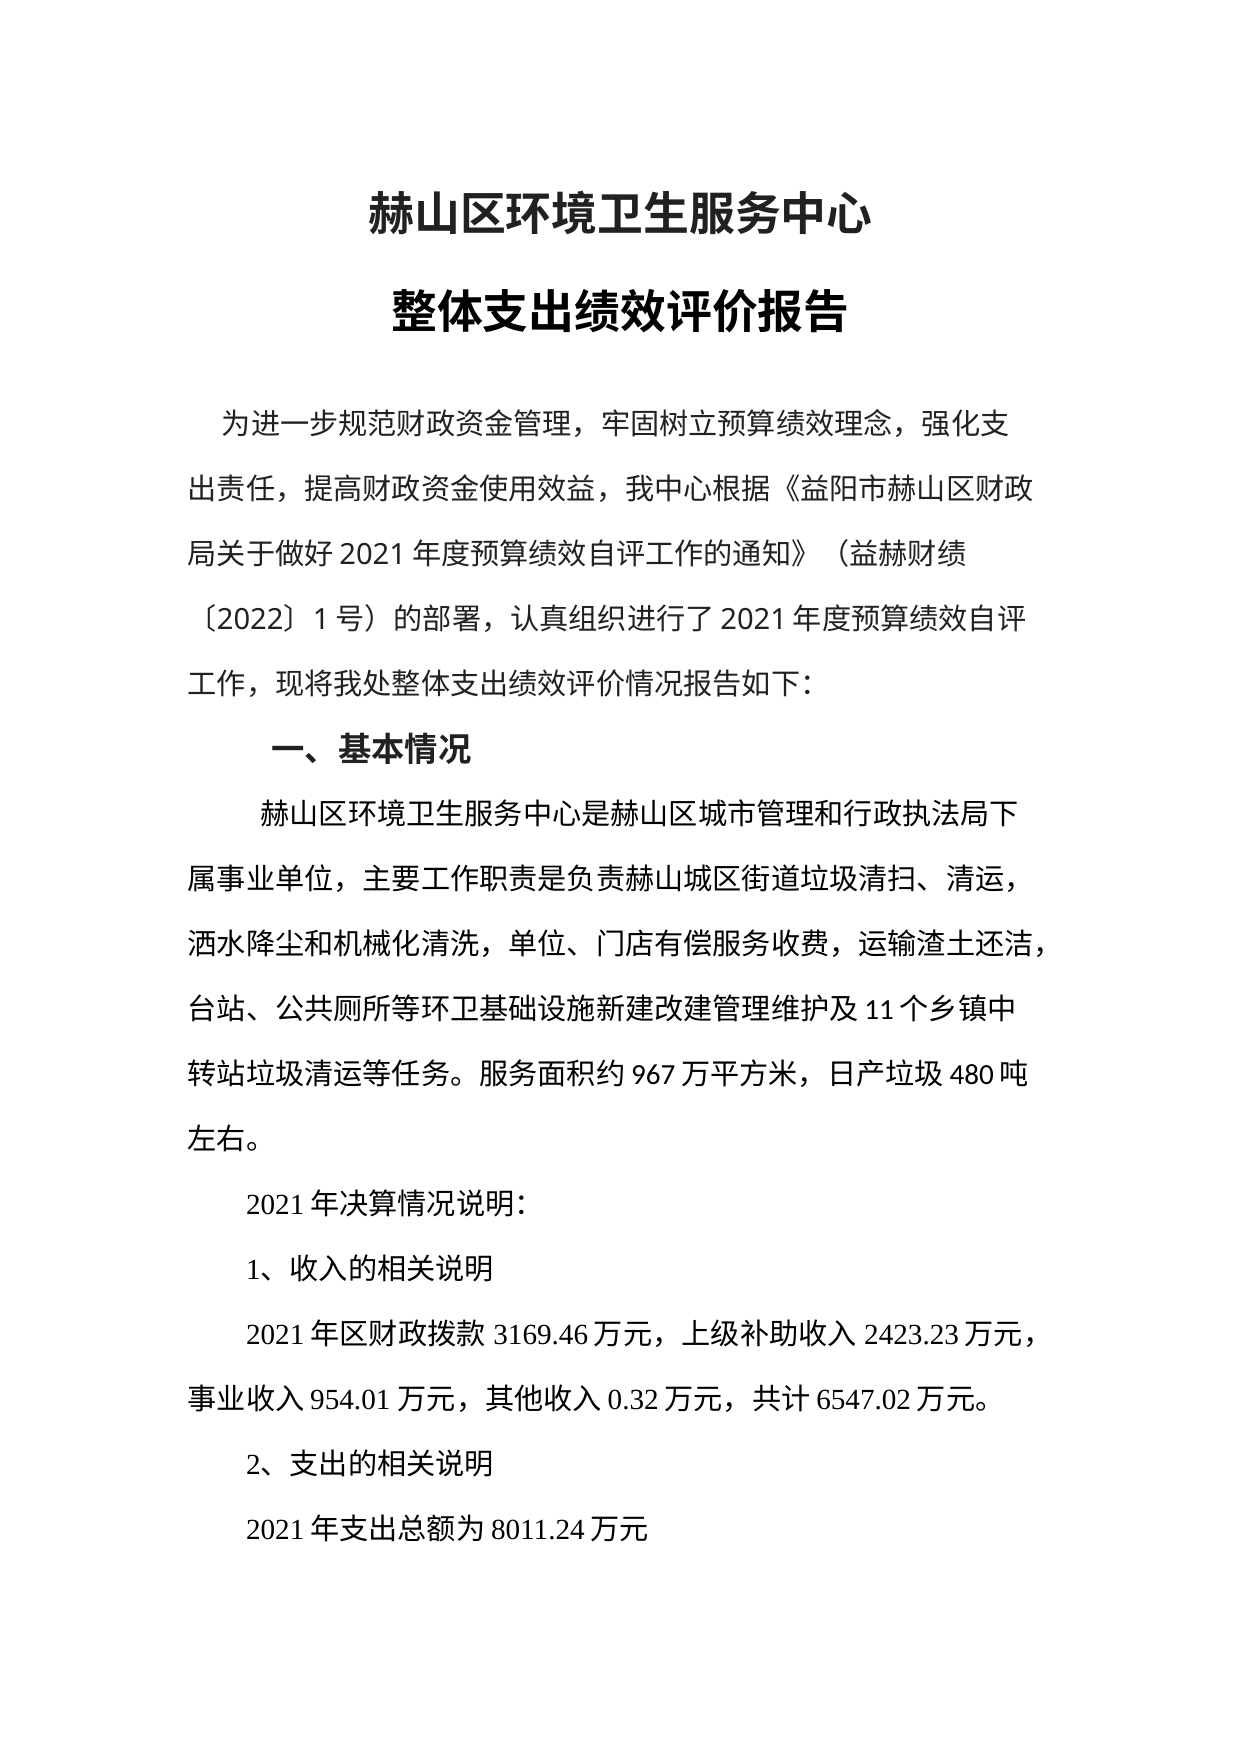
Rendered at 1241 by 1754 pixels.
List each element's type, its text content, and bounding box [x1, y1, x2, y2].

text 赫山区环境卫生服务中心 [187, 162, 1053, 259]
text 赫山区环境卫生服务中心是赫山区城市管理和行政执法局下属事业单位，主要工作职责是负责赫山城区街道垃圾清扫、清运，洒水降尘和机械化清洗，单位、门店有偿服务收费，运输渣土还洁，台站、公共厕所等环卫基础设施新建改建管理维护及11个乡镇中转站垃圾清运等任务。服务面积约967万平方米，日产垃圾480吨左右。 [187, 779, 1034, 1169]
text 1、收入的相关说明 [187, 1234, 1053, 1299]
text 2021年决算情况说明： [187, 1169, 1053, 1234]
text 一、基本情况 [187, 714, 1034, 779]
text 2、支出的相关说明 [187, 1429, 1053, 1494]
text 整体支出绩效评价报告 [187, 259, 1053, 357]
text 2021年支出总额为8011.24万元 [187, 1494, 1053, 1559]
text 为进一步规范财政资金管理，牢固树立预算绩效理念，强化支出责任，提高财政资金使用效益，我中心根据《益阳市赫山区财政局关于做好2021年度预算绩效自评工作的通知》（益赫财绩〔2022〕1号）的部署，认真组织进行了2021年度预算绩效自评工作，现将我处整体支出绩效评价情况报告如下： [187, 389, 1034, 714]
text 2021年区财政拨款 3169.46万元，上级补助收入2423.23万元，事业收入954.01 万元，其他收入0.32万元，共计6547.02万元。 [187, 1299, 1053, 1429]
